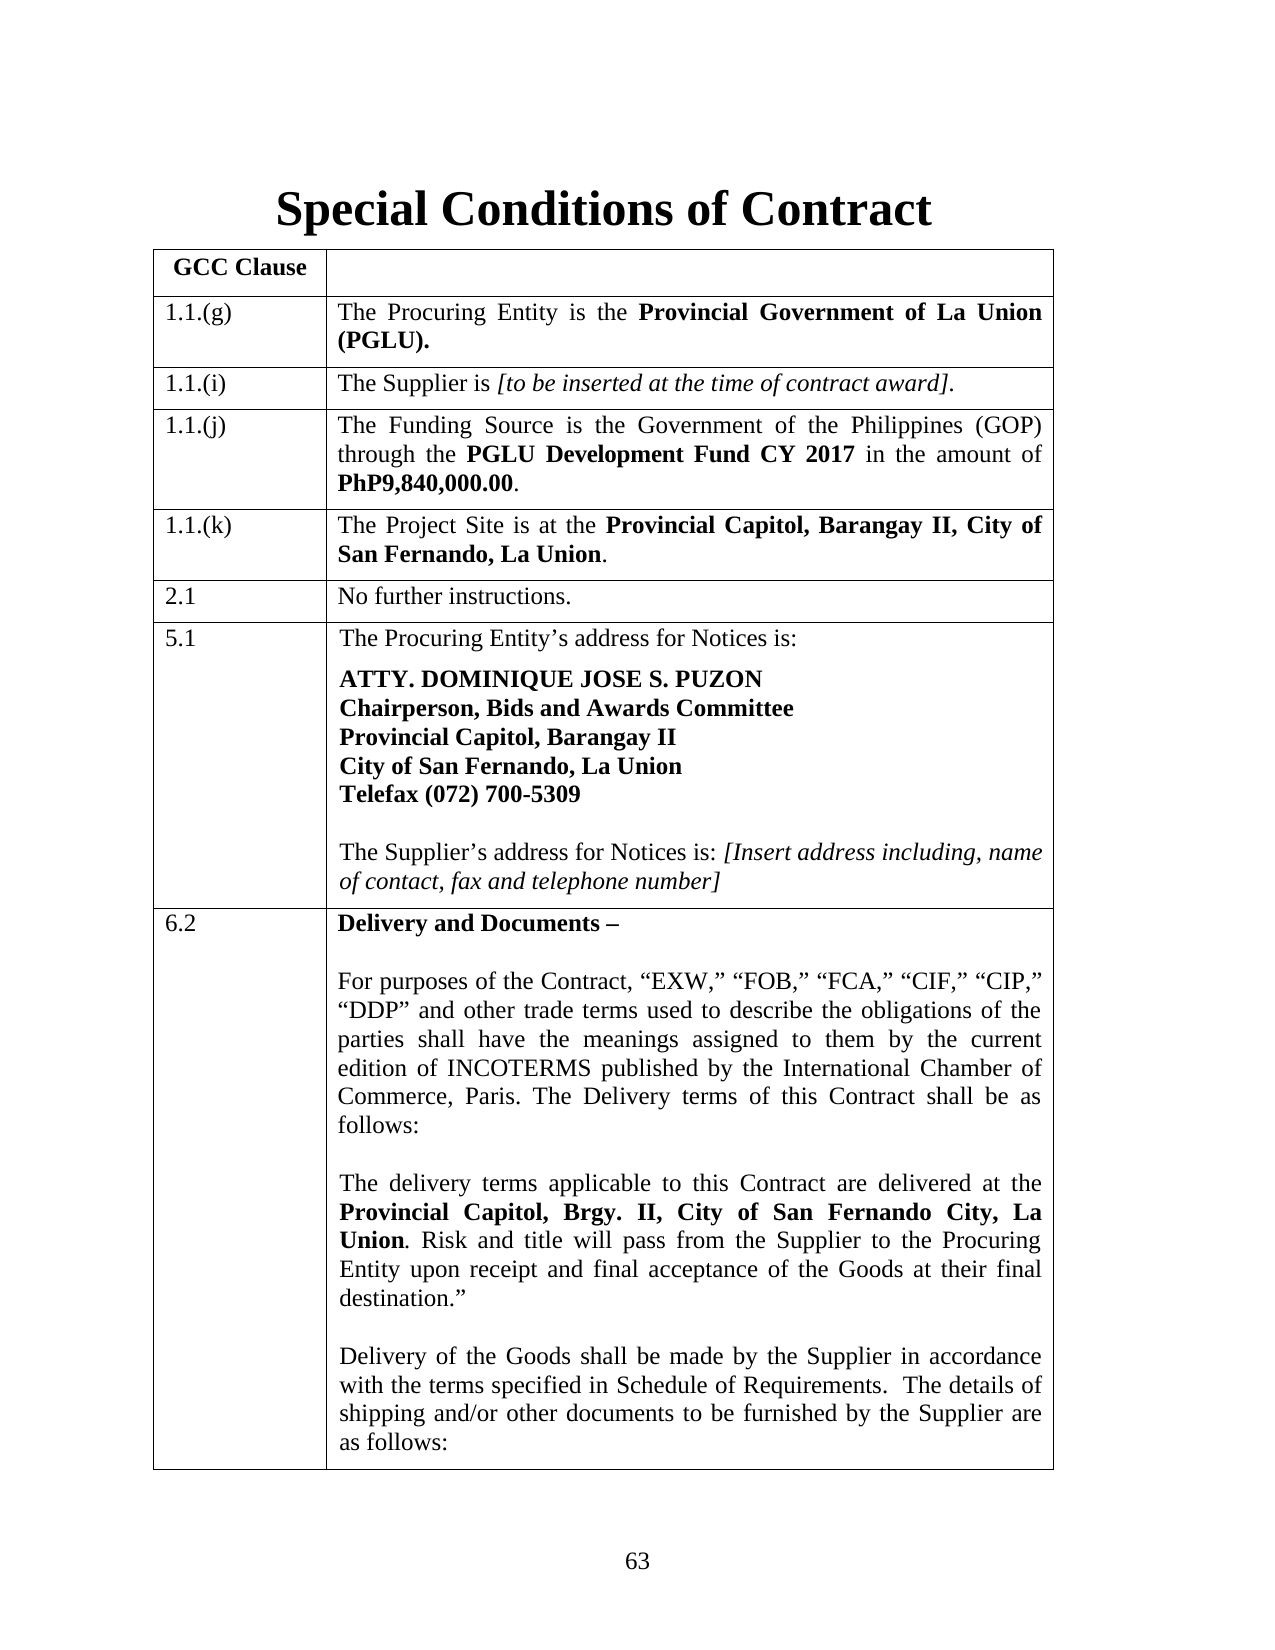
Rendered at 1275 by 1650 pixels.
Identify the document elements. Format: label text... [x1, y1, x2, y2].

table_cell GCC Clause [154, 250, 326, 296]
table_header Special Conditions of Contract [154, 179, 1054, 249]
table_cell 6.2 [154, 909, 326, 1468]
table_cell No further instructions. [327, 581, 1053, 622]
table_cell [327, 250, 1053, 296]
table_cell The Supplier is [to be inserted at the time of contract award]. [327, 368, 1053, 409]
table_cell 1.1(g) [154, 297, 326, 367]
table_cell 1.1(i) [154, 368, 326, 409]
table_cell 1.1(k) [154, 510, 326, 580]
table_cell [327, 909, 1053, 1468]
table_cell 2.1 [154, 581, 326, 622]
table_cell The Procuring Entity’s address for Notices is: ATTY. DOMINIQUE JOSE S. PUZON Chairperson, Bids and Awards Committee Provincial Capitol, Barangay II City of San Fernando, La Union Telefax (072) 700-5309 The Supplier’s address for Notices is: [Insert address including, name of contact, fax and telephone number] [327, 623, 1053, 907]
table_cell The Project Site is at the Provincial Capitol, Barangay II, City of San Fernando, La Union. [327, 510, 1053, 580]
table_cell The Funding Source is the Government of the Philippines (GOP) through the PGLU Development Fund CY 2017 in the amount of PhP9,840,000.00. [327, 410, 1053, 509]
table_cell 5.1 [154, 623, 326, 907]
table_cell 1.1(j) [154, 410, 326, 509]
table_cell The Procuring Entity is the Provincial Government of La Union (PGLU). [327, 297, 1053, 367]
